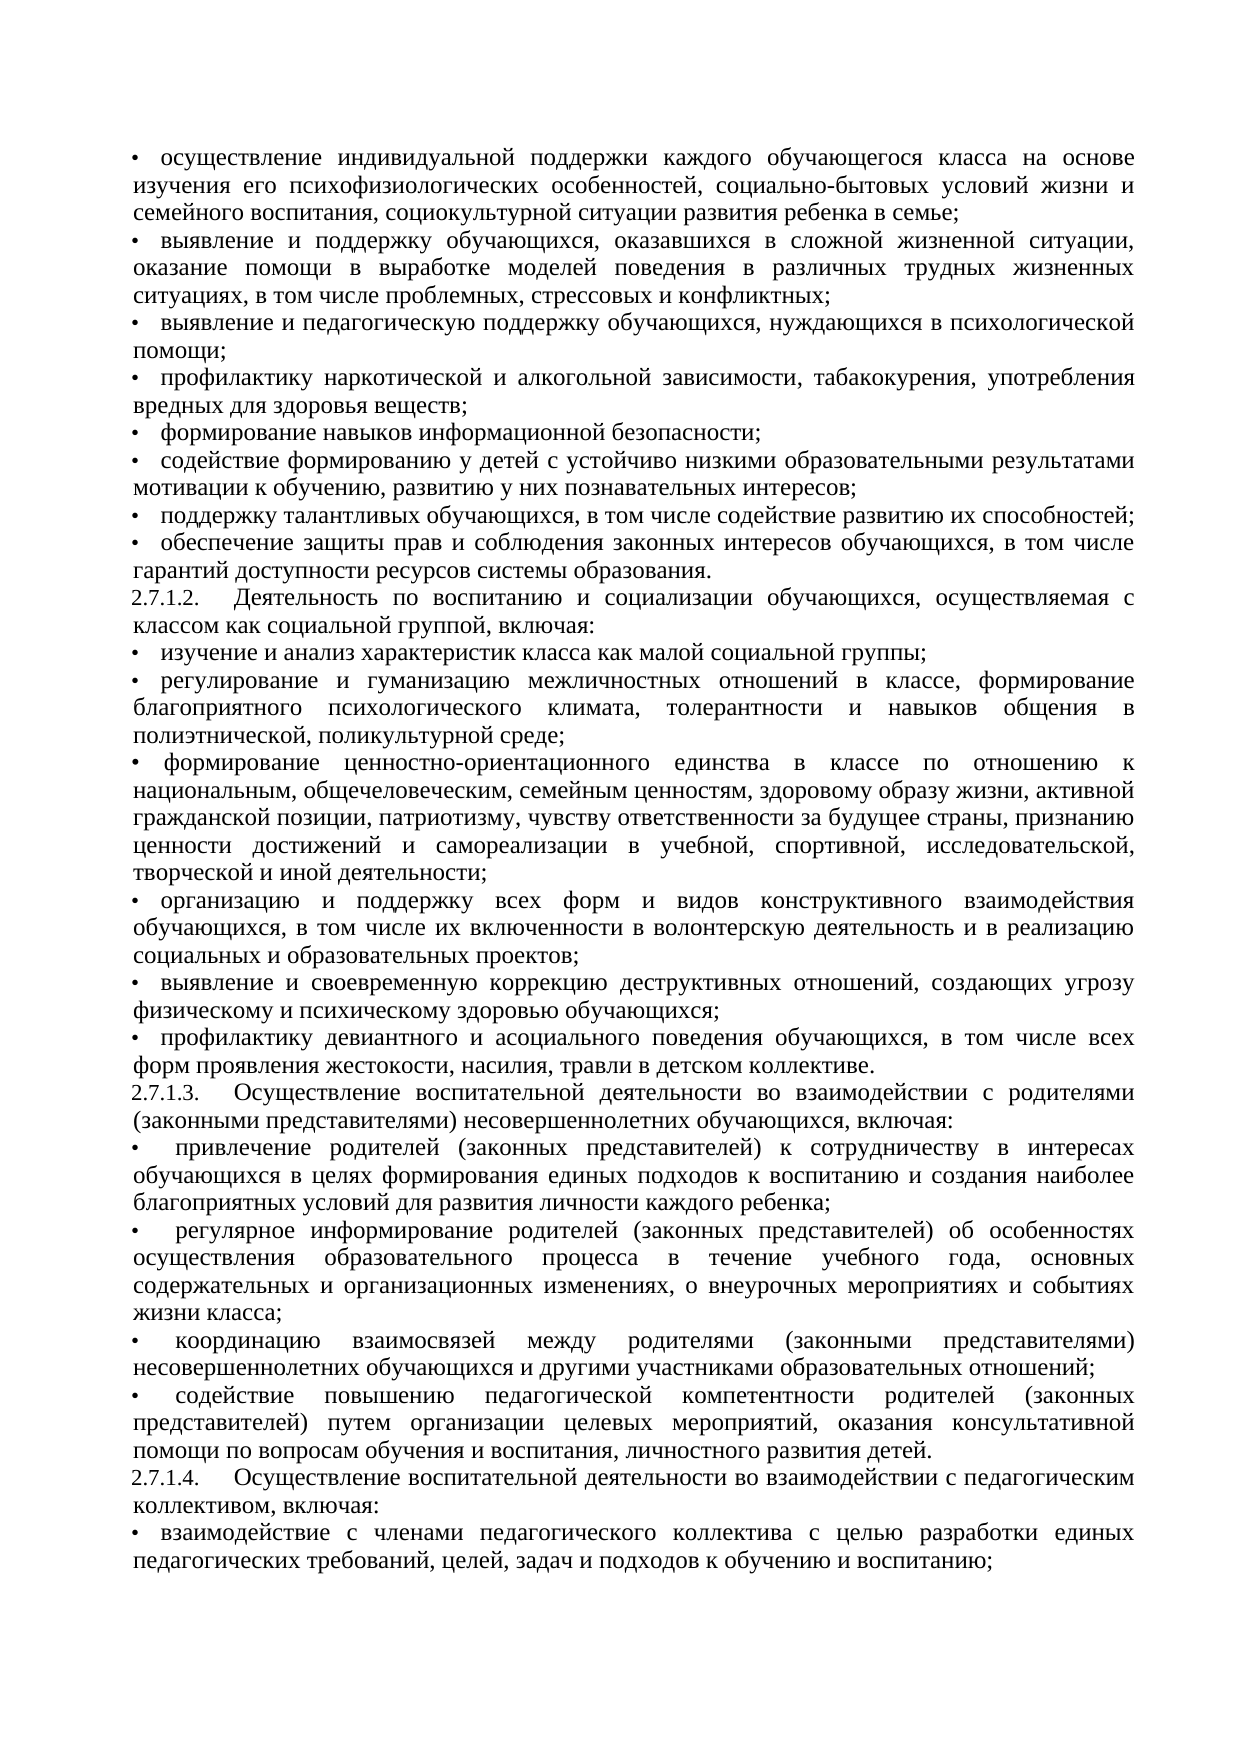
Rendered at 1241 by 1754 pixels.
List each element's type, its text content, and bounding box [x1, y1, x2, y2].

list выявление и своевременную коррекцию деструктивных отношений, создающих угрозу физическому и психическому здоровью обучающихся; [131, 969, 1135, 1024]
list организацию и поддержку всех форм и видов конструктивного взаимодействия обучающихся, в том числе их включенности в волонтерскую деятельность и в реализацию социальных и образовательных проектов; [131, 886, 1135, 969]
list регулярное информирование родителей (законных представителей) об особенностях осуществления образовательного процесса в течение учебного года, основных содержательных и организационных изменениях, о внеурочных мероприятиях и событиях жизни класса; [131, 1216, 1135, 1326]
list выявление и поддержку обучающихся, оказавшихся в сложной жизненной ситуации, оказание помощи в выработке моделей поведения в различных трудных жизненных ситуациях, в том числе проблемных, стрессовых и конфликтных; [131, 226, 1135, 309]
list взаимодействие с членами педагогического коллектива с целью разработки единых педагогических требований, целей, задач и подходов к обучению и воспитанию; [131, 1519, 1135, 1574]
list Осуществление воспитательной деятельности во взаимодействии с родителями (законными представителями) несовершеннолетних обучающихся, включая: [131, 1079, 1135, 1134]
list осуществление индивидуальной поддержки каждого обучающегося класса на основе изучения его психофизиологических особенностей, социально-бытовых условий жизни и семейного воспитания, социокультурной ситуации развития ребенка в семье; [131, 144, 1135, 226]
list содействие формированию у детей с устойчиво низкими образовательными результатами мотивации к обучению, развитию у них познавательных интересов; [131, 446, 1135, 501]
list регулирование и гуманизацию межличностных отношений в классе, формирование благоприятного психологического климата, толерантности и навыков общения в полиэтнической, поликультурной среде; [131, 666, 1135, 749]
text • формирование ценностно-ориентационного единства в классе по отношению к национальным, общечеловеческим, семейным ценностям, здоровому образу жизни, активной гражданской позиции, патриотизму, чувству ответственности за будущее страны, признанию ценности достижений и самореализации в учебной, спортивной, исследовательской, творческой и иной деятельности; [131, 749, 1135, 886]
list поддержку талантливых обучающихся, в том числе содействие развитию их способностей; [131, 501, 1135, 529]
list Осуществление воспитательной деятельности во взаимодействии с педагогическим коллективом, включая: [131, 1464, 1135, 1519]
list обеспечение защиты прав и соблюдения законных интересов обучающихся, в том числе гарантий доступности ресурсов системы образования. [131, 529, 1135, 584]
list координацию взаимосвязей между родителями (законными представителями) несовершеннолетних обучающихся и другими участниками образовательных отношений; [131, 1326, 1135, 1381]
list формирование навыков информационной безопасности; [131, 419, 1135, 446]
list профилактику наркотической и алкогольной зависимости, табакокурения, употребления вредных для здоровья веществ; [131, 364, 1135, 419]
list изучение и анализ характеристик класса как малой социальной группы; [131, 639, 1135, 666]
list привлечение родителей (законных представителей) к сотрудничеству в интересах обучающихся в целях формирования единых подходов к воспитанию и создания наиболее благоприятных условий для развития личности каждого ребенка; [131, 1134, 1135, 1216]
list Деятельность по воспитанию и социализации обучающихся, осуществляемая с классом как социальной группой, включая: [131, 584, 1135, 639]
list профилактику девиантного и асоциального поведения обучающихся, в том числе всех форм проявления жестокости, насилия, травли в детском коллективе. [131, 1024, 1135, 1079]
list выявление и педагогическую поддержку обучающихся, нуждающихся в психологической помощи; [131, 309, 1135, 364]
list содействие повышению педагогической компетентности родителей (законных представителей) путем организации целевых мероприятий, оказания консультативной помощи по вопросам обучения и воспитания, личностного развития детей. [131, 1381, 1135, 1464]
